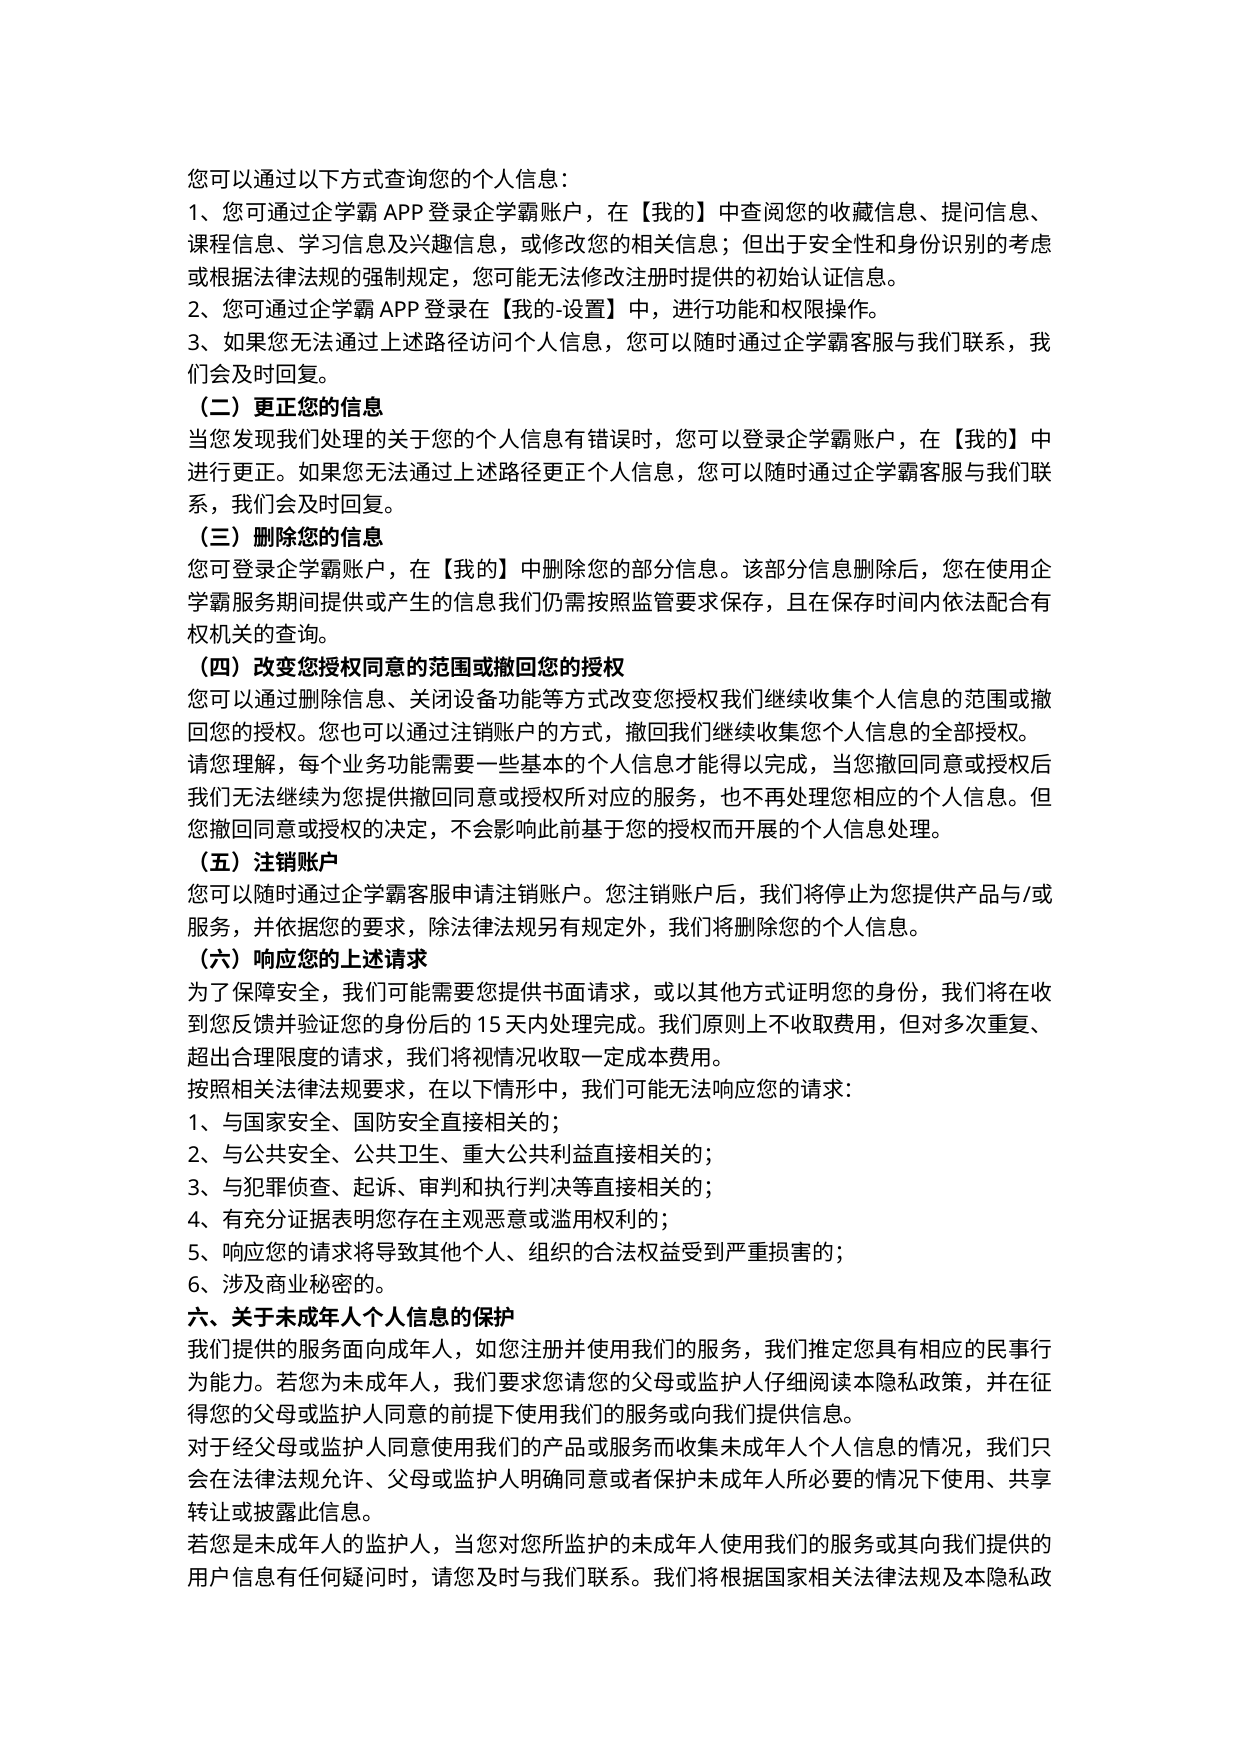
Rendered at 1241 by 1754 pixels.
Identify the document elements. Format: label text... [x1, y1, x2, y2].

text 按照相关法律法规要求，在以下情形中，我们可能无法响应您的请求： [187, 1072, 1053, 1104]
text 您可以通过以下方式查询您的个人信息： [187, 162, 1053, 194]
text 六、关于未成年人个人信息的保护 [187, 1299, 1053, 1332]
text 1、与国家安全、国防安全直接相关的； 2、与公共安全、公共卫生、重大公共利益直接相关的； 3、与犯罪侦查、起诉、审判和执行判决等直接相关的； 4、有充分证据表明您存在主观恶意或滥用权利的； 5、响应您的请求将导致其他个人、组织的合法权益受到严重损害的； 6、涉及商业秘密的。 [187, 1104, 1053, 1299]
text 您可以随时通过企学霸客服申请注销账户。您注销账户后，我们将停止为您提供产品与/或服务，并依据您的要求，除法律法规另有规定外，我们将删除您的个人信息。 [187, 877, 1053, 942]
text （三）删除您的信息 [187, 519, 1053, 552]
text 您可登录企学霸账户，在【我的】中删除您的部分信息。该部分信息删除后，您在使用企学霸服务期间提供或产生的信息我们仍需按照监管要求保存，且在保存时间内依法配合有权机关的查询。 [187, 552, 1053, 649]
text （四）改变您授权同意的范围或撤回您的授权 [187, 649, 1053, 682]
text （六）响应您的上述请求 [187, 942, 1053, 974]
text 为了保障安全，我们可能需要您提供书面请求，或以其他方式证明您的身份，我们将在收到您反馈并验证您的身份后的15天内处理完成。我们原则上不收取费用，但对多次重复、超出合理限度的请求，我们将视情况收取一定成本费用。 [187, 974, 1053, 1072]
text （五）注销账户 [187, 844, 1053, 877]
text 1、您可通过企学霸APP登录企学霸账户，在【我的】中查阅您的收藏信息、提问信息、课程信息、学习信息及兴趣信息，或修改您的相关信息；但出于安全性和身份识别的考虑或根据法律法规的强制规定，您可能无法修改注册时提供的初始认证信息。 2、您可通过企学霸APP登录在【我的-设置】中，进行功能和权限操作。 3、如果您无法通过上述路径访问个人信息，您可以随时通过企学霸客服与我们联系，我们会及时回复。 [187, 194, 1053, 389]
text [187, 1332, 1053, 1592]
text 当您发现我们处理的关于您的个人信息有错误时，您可以登录企学霸账户，在【我的】中进行更正。如果您无法通过上述路径更正个人信息，您可以随时通过企学霸客服与我们联系，我们会及时回复。 [187, 422, 1053, 519]
text （二）更正您的信息 [187, 389, 1053, 422]
text 您可以通过删除信息、关闭设备功能等方式改变您授权我们继续收集个人信息的范围或撤回您的授权。您也可以通过注销账户的方式，撤回我们继续收集您个人信息的全部授权。 请您理解，每个业务功能需要一些基本的个人信息才能得以完成，当您撤回同意或授权后，我们无法继续为您提供撤回同意或授权所对应的服务，也不再处理您相应的个人信息。但您撤回同意或授权的决定，不会影响此前基于您的授权而开展的个人信息处理。 [187, 682, 1053, 844]
